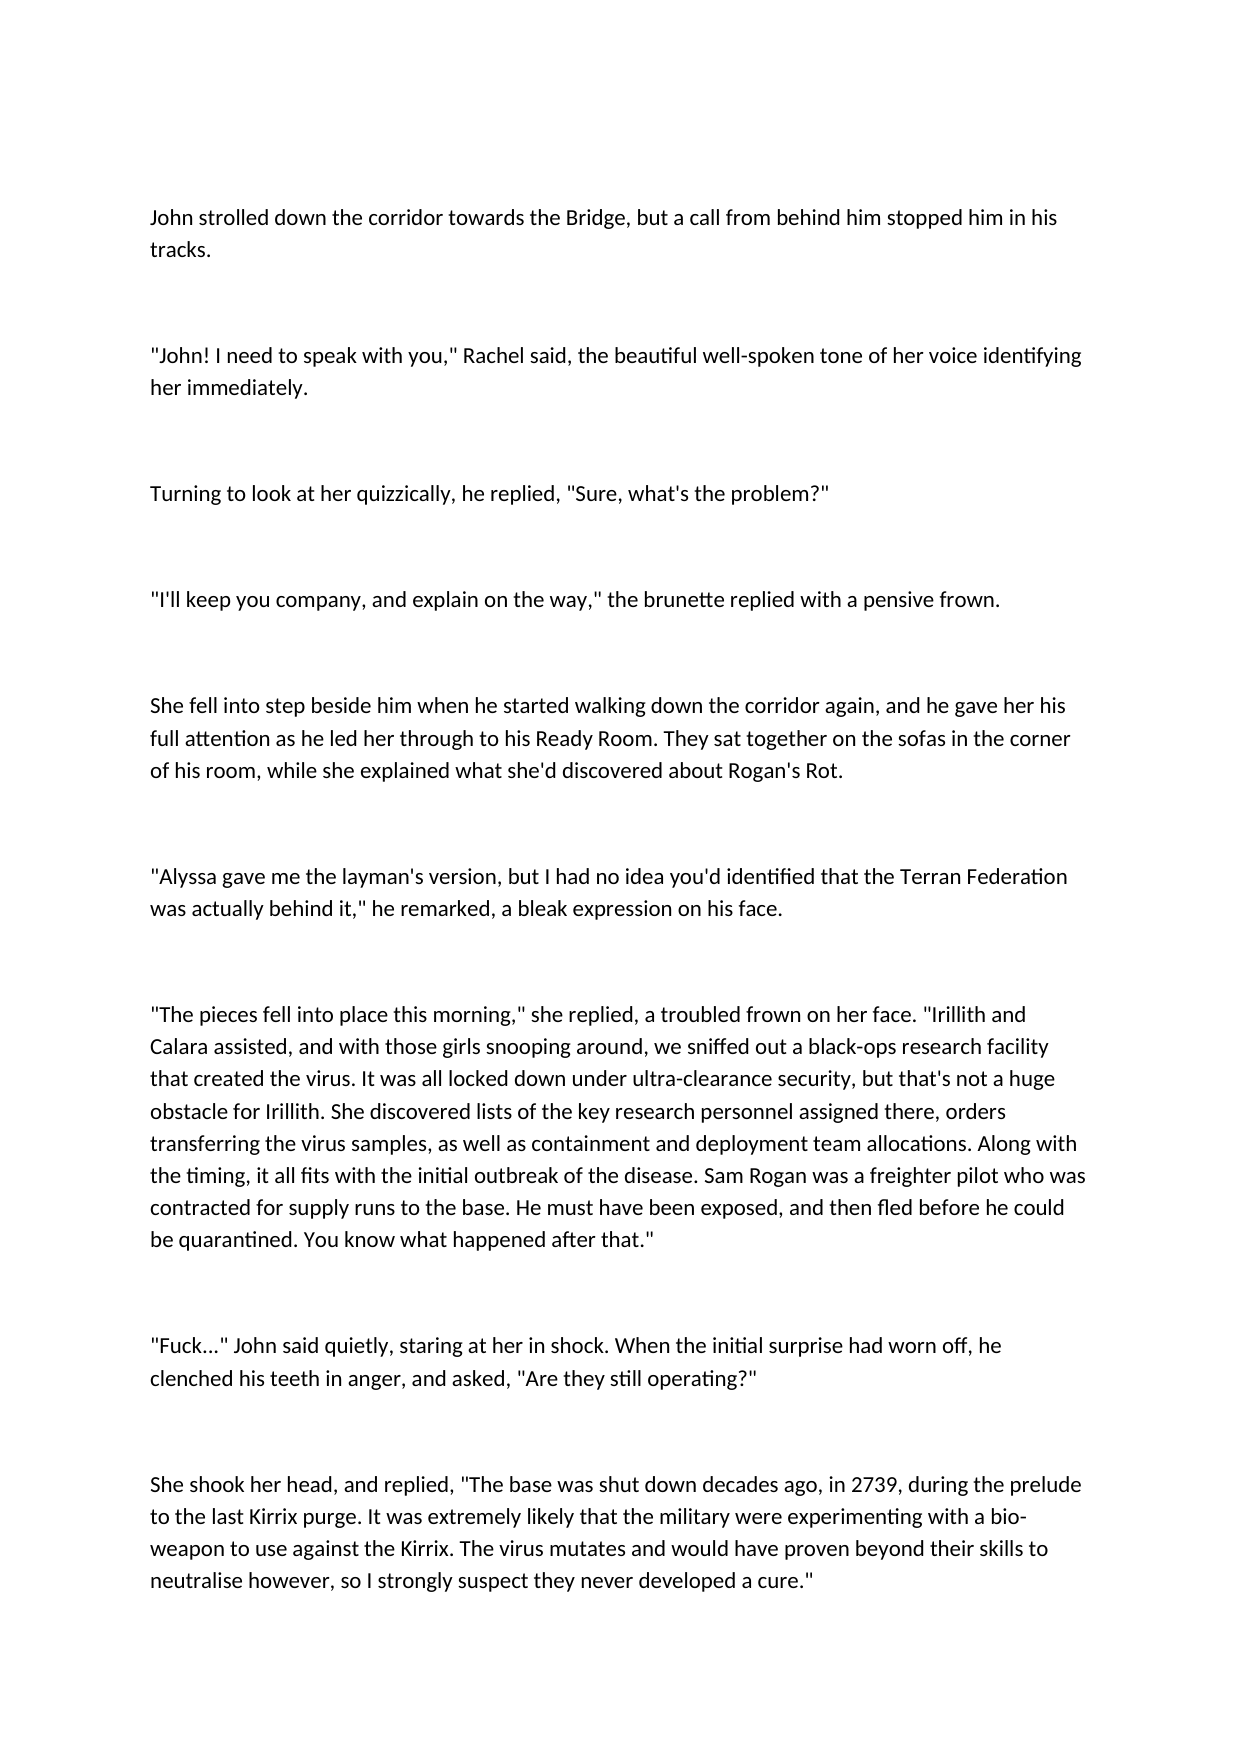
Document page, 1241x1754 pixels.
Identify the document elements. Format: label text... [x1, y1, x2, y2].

text "John! I need to speak with you," Rachel said, the beautiful well-spoken tone of her voice identifying her immediately. [150, 341, 1090, 401]
text She shook her head, and replied, "The base was shut down decades ago, in 2739, during the prelude to the last Kirrix purge. It was extremely likely that the military were experimenting with a bio-weapon to use against the Kirrix. The virus mutates and would have proven beyond their skills to neutralise however, so I strongly suspect they never developed a cure." [150, 1470, 1090, 1594]
text "I'll keep you company, and explain on the way," the brunette replied with a pensive frown. [150, 586, 1090, 613]
text Turning to look at her quizzically, he replied, "Sure, what's the problem?" [150, 479, 1090, 507]
text "Alyssa gave me the layman's version, but I had no idea you'd identified that the Terran Federation was actually behind it," he remarked, a bleak expression on his face. [150, 862, 1090, 922]
text John strolled down the corridor towards the Bridge, but a call from behind him stopped him in his tracks. [150, 203, 1090, 263]
text She fell into step beside him when he started walking down the corridor again, and he gave her his full attention as he led her through to his Ready Room. They sat together on the sofas in the corner of his room, while she explained what she'd discovered about Rogan's Rot. [150, 692, 1090, 784]
text "Fuck..." John said quietly, staring at her in shock. When the initial surprise had worn off, he clenched his teeth in anger, and asked, "Are they still operating?" [150, 1332, 1090, 1392]
text "The pieces fell into place this morning," she replied, a troubled frown on her face. "Irillith and Calara assisted, and with those girls snooping around, we sniffed out a black-ops research facility that created the virus. It was all locked down under ultra-clearance security, but that's not a huge obstacle for Irillith. She discovered lists of the key research personnel assigned there, orders transferring the virus samples, as well as containment and deployment team allocations. Along with the timing, it all fits with the initial outbreak of the disease. Sam Rogan was a freighter pilot who was contracted for supply runs to the base. He must have been exposed, and then fled before he could be quarantined. You know what happened after that." [150, 1000, 1090, 1253]
